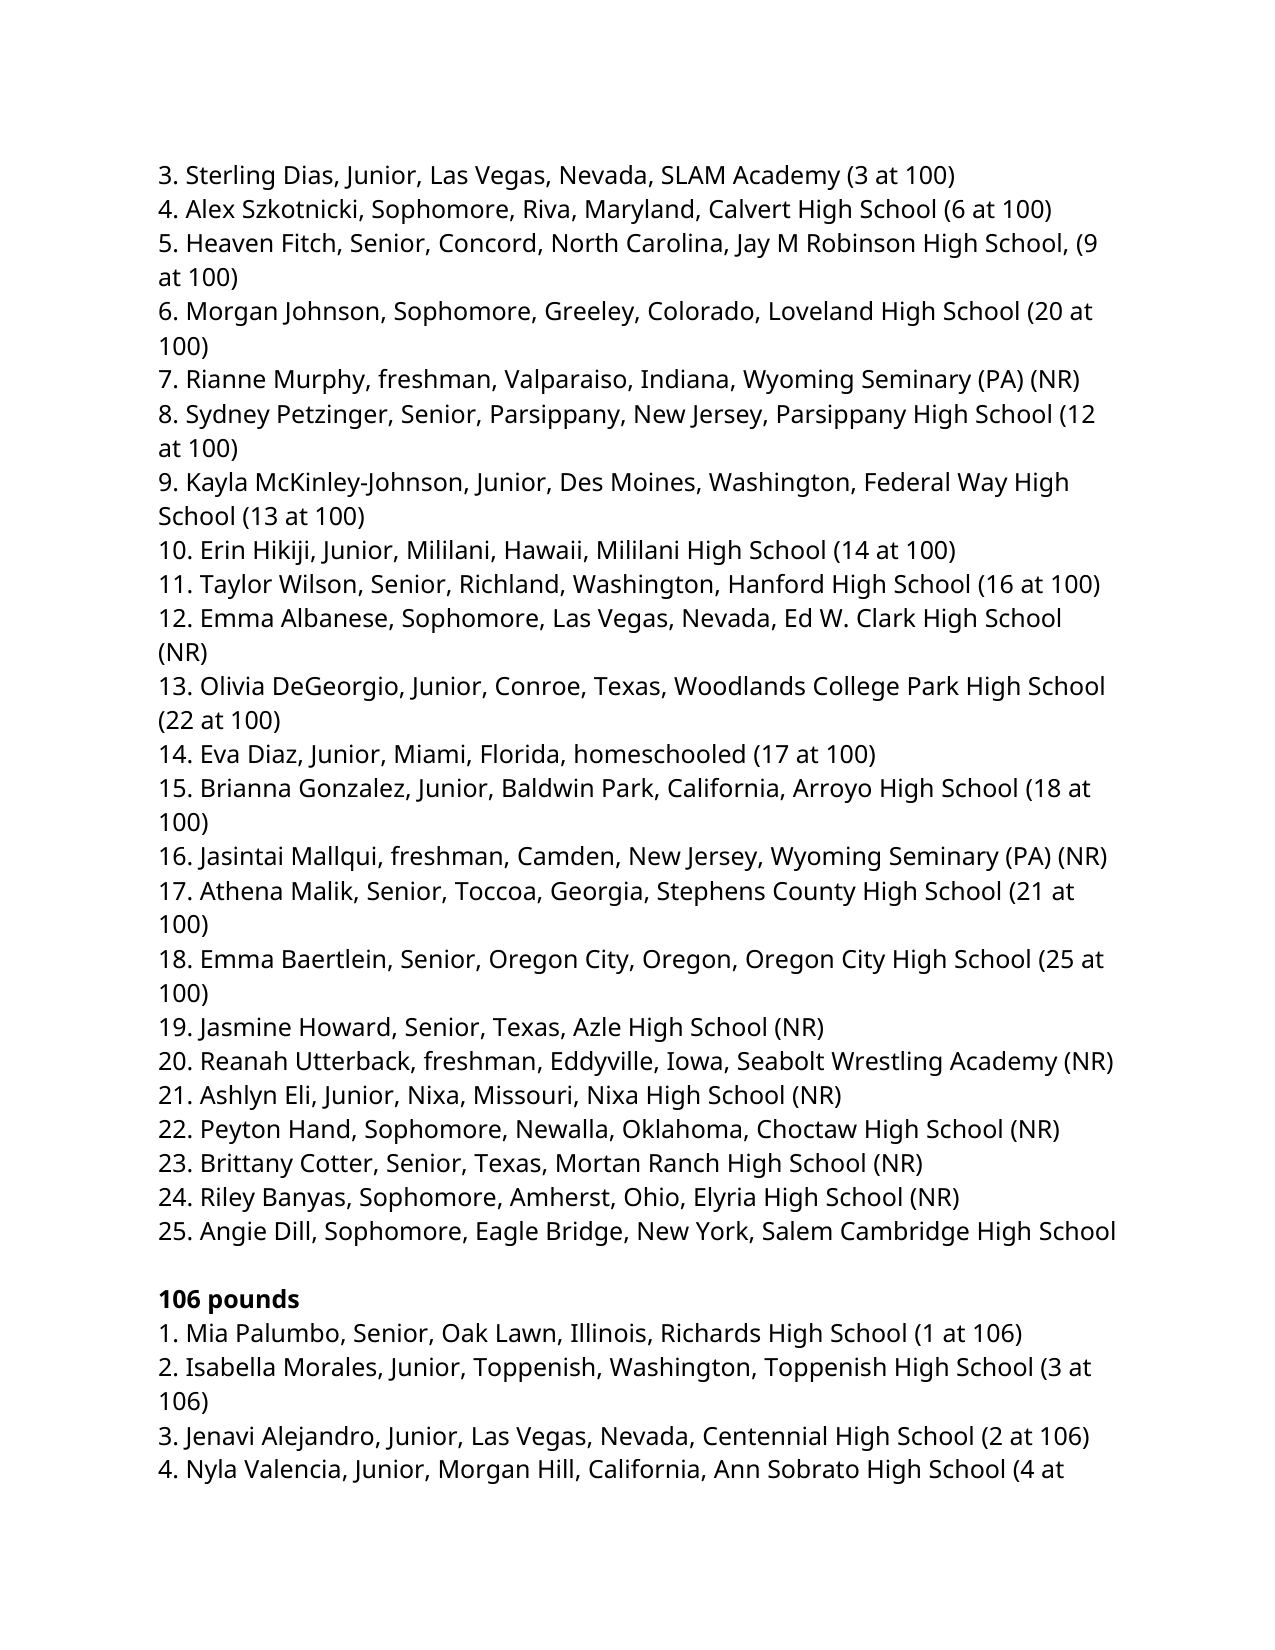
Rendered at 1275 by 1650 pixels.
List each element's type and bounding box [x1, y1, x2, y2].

table_header [150, 150, 1125, 1494]
